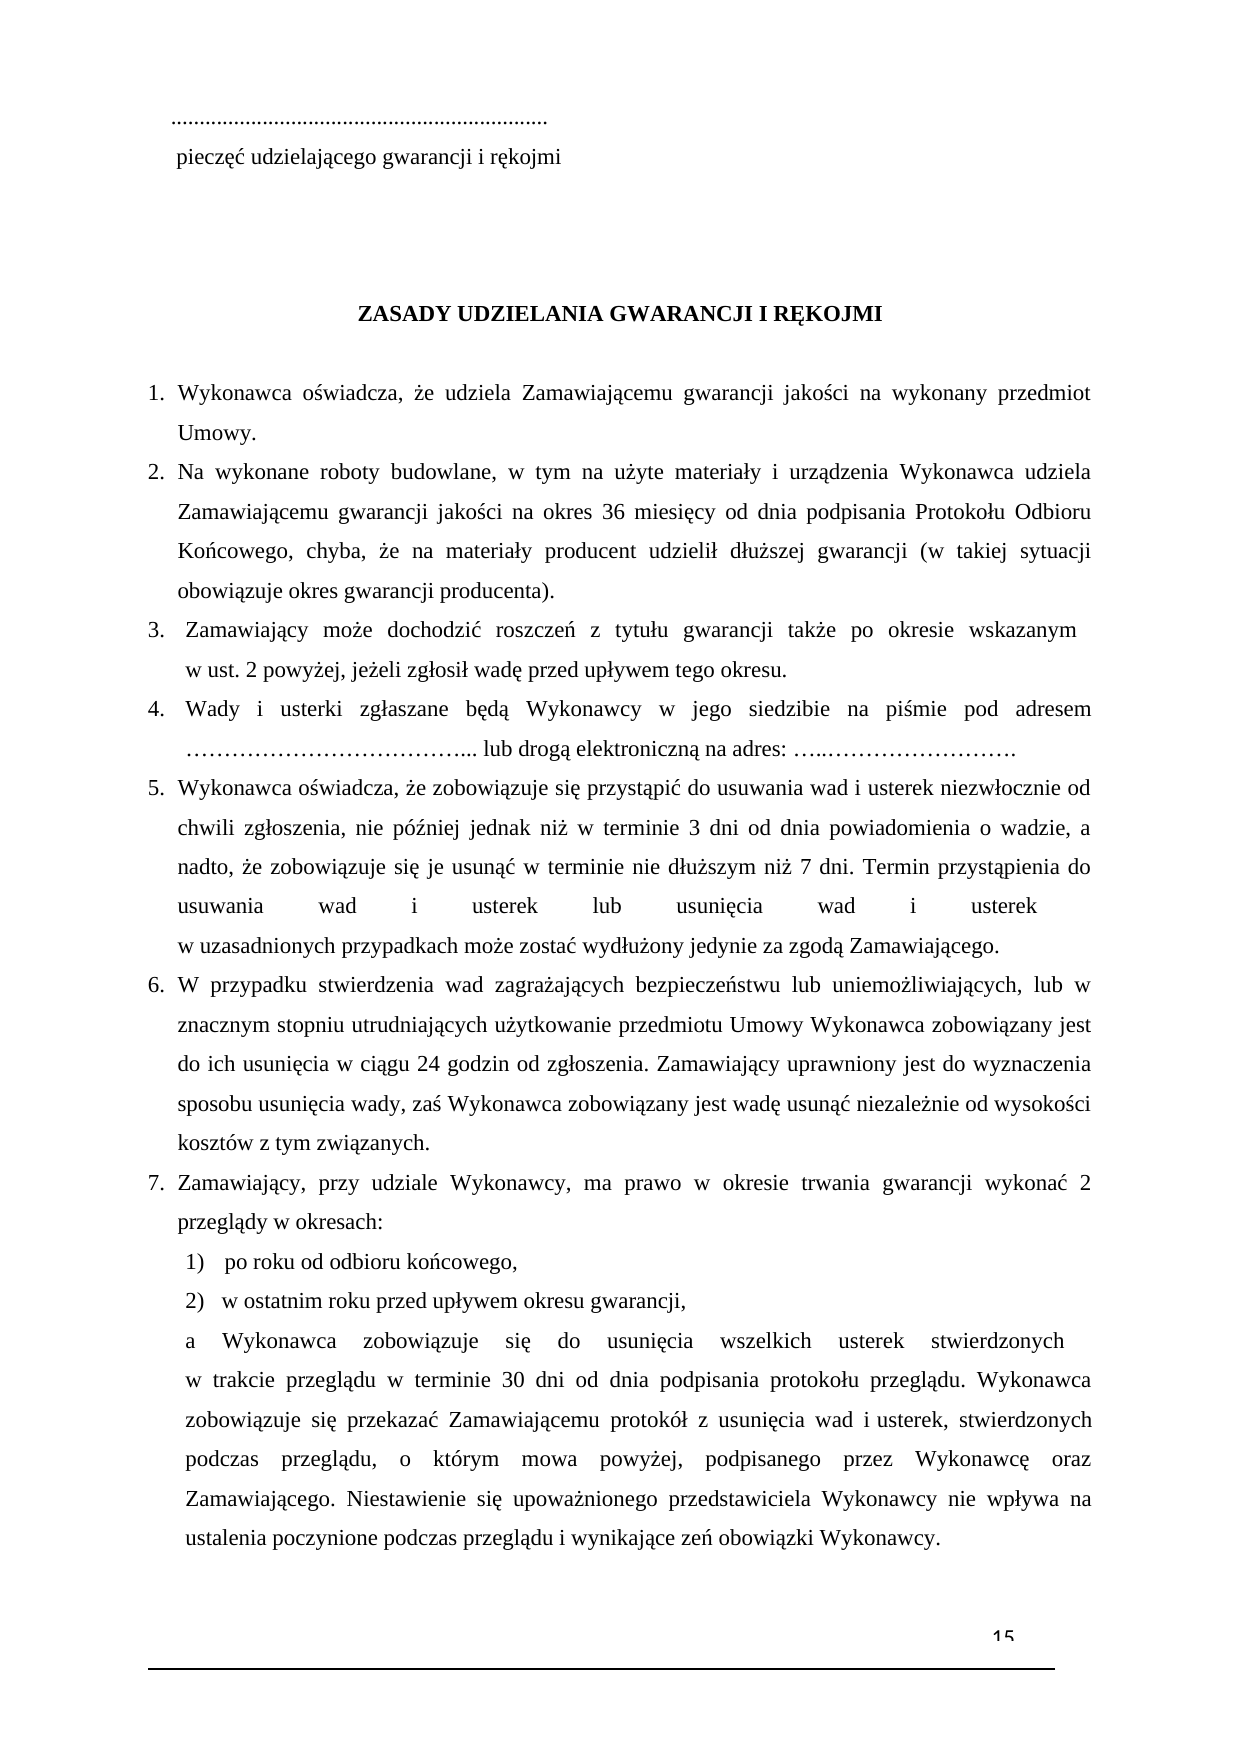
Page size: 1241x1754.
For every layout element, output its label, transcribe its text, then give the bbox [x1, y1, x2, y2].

list Zamawiający, przy udziale Wykonawcy, ma prawo w okresie trwania gwarancji wykonać 2 przeglądy w okresach: [148, 1169, 1093, 1235]
list w ostatnim roku przed upływem okresu gwarancji, [185, 1287, 1093, 1314]
list Wykonawca oświadcza, że zobowiązuje się przystąpić do usuwania wad i usterek niezwłocznie od chwili zgłoszenia, nie później jednak niż w terminie 3 dni od dnia powiadomienia o wadzie, a nadto, że zobowiązuje się je usunąć w terminie nie dłuższym niż 7 dni. Termin przystąpienia do usuwania wad i usterek lub usunięcia wad i usterek w uzasadnionych przypadkach może zostać wydłużony jedynie za zgodą Zamawiającego. [148, 774, 1093, 958]
text pieczęć udzielającego gwarancji i rękojmi [148, 143, 1093, 169]
list Wady i usterki zgłaszane będą Wykonawcy w jego siedzibie na piśmie pod adresem ………………………………... lub drogą elektroniczną na adres: …..……………………. [148, 695, 1093, 761]
list Na wykonane roboty budowlane, w tym na użyte materiały i urządzenia Wykonawca udziela Zamawiającemu gwarancji jakości na okres 36 miesięcy od dnia podpisania Protokołu Odbioru Końcowego, chyba, że na materiały producent udzielił dłuższej gwarancji (w takiej sytuacji obowiązuje okres gwarancji producenta). [148, 458, 1093, 603]
list W przypadku stwierdzenia wad zagrażających bezpieczeństwu lub uniemożliwiających, lub w znacznym stopniu utrudniających użytkowanie przedmiotu Umowy Wykonawca zobowiązany jest do ich usunięcia w ciągu 24 godzin od zgłoszenia. Zamawiający uprawniony jest do wyznaczenia sposobu usunięcia wady, zaś Wykonawca zobowiązany jest wadę usunąć niezależnie od wysokości kosztów z tym związanych. [148, 972, 1093, 1156]
text ZASADY UDZIELANIA GWARANCJI I RĘKOJMI [148, 300, 1093, 327]
list Zamawiający może dochodzić roszczeń z tytułu gwarancji także po okresie wskazanym w ust. 2 powyżej, jeżeli zgłosił wadę przed upływem tego okresu. [148, 616, 1093, 682]
text .................................................................. [148, 103, 1093, 130]
text 1. Wykonawca oświadcza, że udziela Zamawiającemu gwarancji jakości na wykonany przedmiot Umowy. [148, 379, 1093, 445]
text a Wykonawca zobowiązuje się do usunięcia wszelkich usterek stwierdzonych w trakcie przeglądu w terminie 30 dni od dnia podpisania protokołu przeglądu. Wykonawca zobowiązuje się przekazać Zamawiającemu protokół z usunięcia wad i usterek, stwierdzonych podczas przeglądu, o którym mowa powyżej, podpisanego przez Wykonawcę oraz Zamawiającego. Niestawienie się upoważnionego przedstawiciela Wykonawcy nie wpływa na ustalenia poczynione podczas przeglądu i wynikające zeń obowiązki Wykonawcy. [185, 1327, 1093, 1551]
list po roku od odbioru końcowego, [185, 1248, 1093, 1274]
